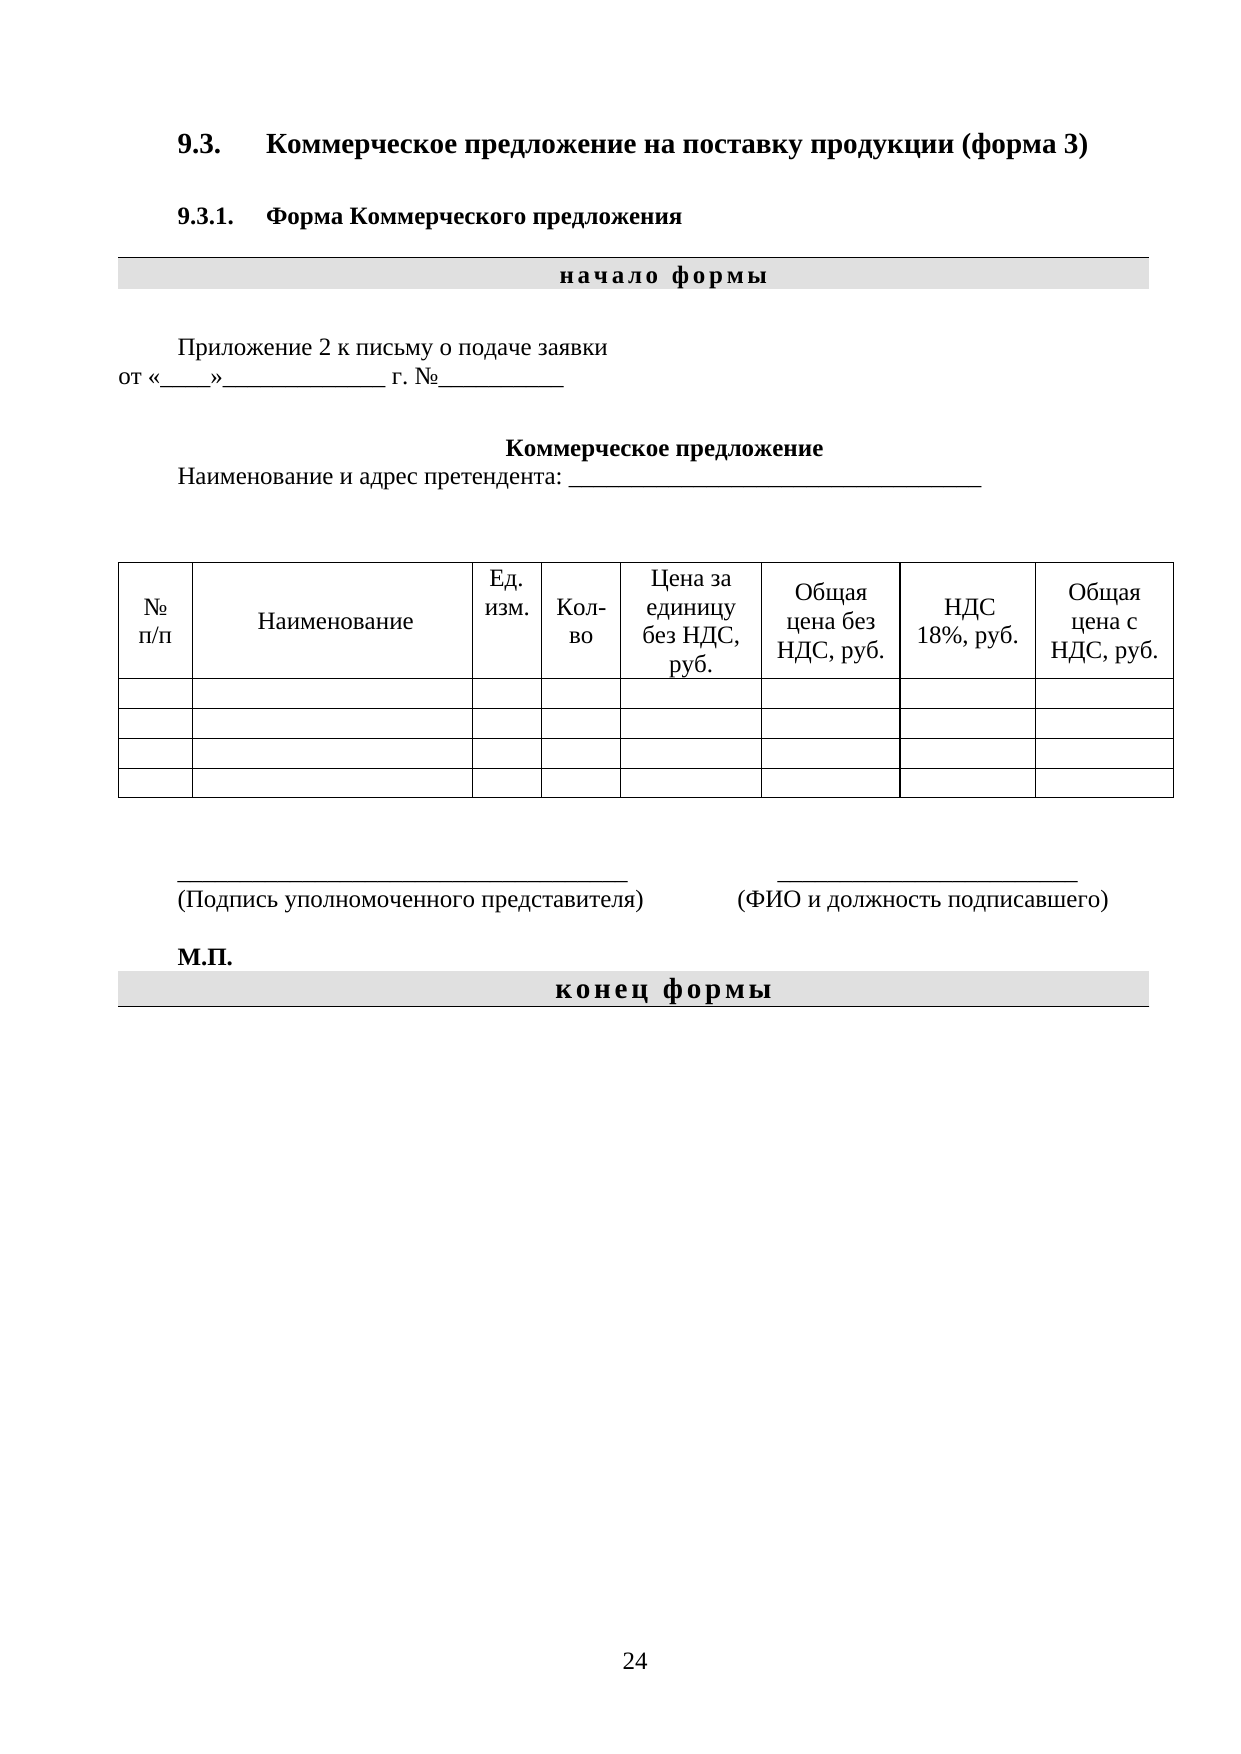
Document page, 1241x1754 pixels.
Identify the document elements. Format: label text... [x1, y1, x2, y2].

table_cell [119, 769, 192, 797]
table_cell [901, 679, 1035, 708]
table_cell [193, 769, 472, 797]
table_cell [1036, 709, 1173, 738]
table_cell [621, 739, 761, 767]
text (Подпись уполномоченного представителя) (ФИО и должность подписавшего) [118, 884, 1152, 913]
table_cell [901, 739, 1035, 767]
text Коммерческое предложение [118, 433, 1152, 461]
text конец формы [118, 971, 1149, 1006]
table_header Общая цена с НДС, руб. [1036, 563, 1173, 678]
table_header Наименование [193, 563, 472, 678]
table_cell [901, 709, 1035, 738]
text ____________________________________ ________________________ [118, 856, 1152, 884]
text Наименование и адрес претендента: _________________________________ [118, 461, 1152, 490]
table_cell [473, 769, 541, 797]
table_cell [621, 769, 761, 797]
table_cell [119, 709, 192, 738]
list Коммерческое предложение на поставку продукции (форма 3) [118, 126, 1152, 160]
table_cell [193, 739, 472, 767]
table_header Общая цена без НДС, руб. [762, 563, 899, 678]
table_cell [762, 769, 899, 797]
table_cell [473, 679, 541, 708]
table_cell [1036, 739, 1173, 767]
table_cell [119, 679, 192, 708]
table_cell [762, 709, 899, 738]
table_header № п/п [119, 563, 192, 678]
table_header НДС 18%, руб. [901, 563, 1035, 678]
table_cell [901, 769, 1035, 797]
table_cell [542, 739, 620, 767]
list Форма Коммерческого предложения [118, 201, 1152, 230]
text Приложение 2 к письму о подаче заявки от «____»_____________ г. №__________ [118, 332, 1152, 389]
table_header Ед. изм. [473, 563, 541, 678]
table_cell [119, 739, 192, 767]
table_cell [1036, 769, 1173, 797]
table_cell [542, 709, 620, 738]
table_header Кол-во [542, 563, 620, 678]
table_header Цена за единицу без НДС, руб. [621, 563, 761, 678]
table_cell [542, 769, 620, 797]
table_cell [621, 709, 761, 738]
table_cell [193, 709, 472, 738]
table_cell [473, 709, 541, 738]
text М.П. [118, 942, 1152, 971]
text начало формы [118, 258, 1149, 289]
table_cell [762, 739, 899, 767]
table_cell [193, 679, 472, 708]
table_cell [621, 679, 761, 708]
table_cell [1036, 679, 1173, 708]
table_cell [762, 679, 899, 708]
table_cell [473, 739, 541, 767]
table_cell [542, 679, 620, 708]
